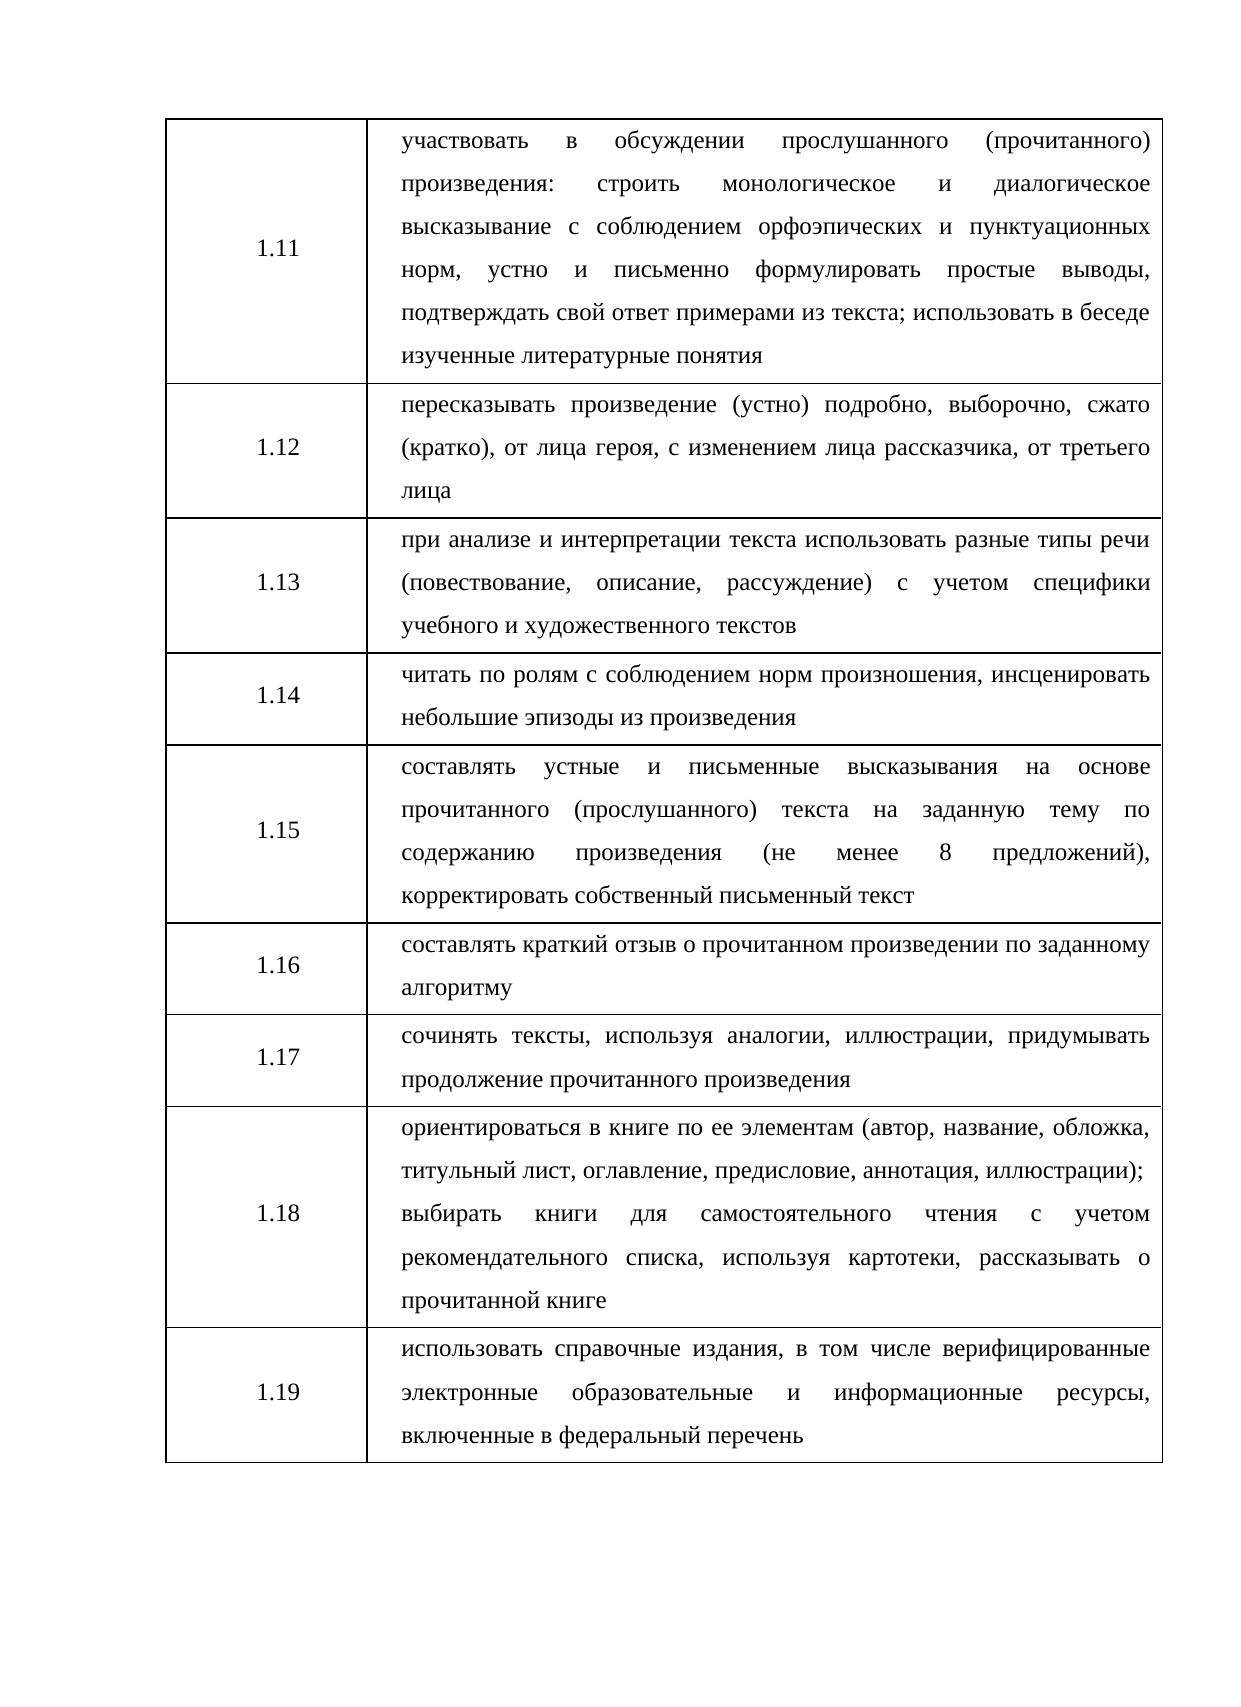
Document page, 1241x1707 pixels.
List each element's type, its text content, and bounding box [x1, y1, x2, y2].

table_cell 1.18 [167, 1107, 366, 1327]
table_cell сочинять тексты, используя аналогии, иллюстрации, придумывать продолжение прочитанного произведения [368, 1014, 1162, 1106]
table_cell составлять краткий отзыв о прочитанном произведении по заданному алгоритму [368, 922, 1162, 1014]
table_cell 1.14 [167, 654, 366, 744]
table_cell 1.15 [167, 746, 366, 922]
table_cell участвовать в обсуждении прослушанного (прочитанного) произведения: строить монологическое и диалогическое высказывание с соблюдением орфоэпических и пунктуационных норм, устно и письменно формулировать простые выводы, подтверждать свой ответ примерами из текста; использовать в беседе изученные литературные понятия [368, 120, 1162, 382]
table_cell ориентироваться в книге по ее элементам (автор, название, обложка, титульный лист, оглавление, предисловие, аннотация, иллюстрации); выбирать книги для самостоятельного чтения с учетом рекомендательного списка, используя картотеки, рассказывать о прочитанной книге [368, 1106, 1162, 1327]
table_cell 1.11 [167, 120, 366, 382]
table_cell читать по ролям с соблюдением норм произношения, инсценировать небольшие эпизоды из произведения [368, 652, 1162, 744]
table_cell 1.19 [167, 1328, 366, 1462]
table_cell 1.16 [167, 924, 366, 1014]
table_cell 1.12 [167, 384, 366, 517]
table_cell пересказывать произведение (устно) подробно, выборочно, сжато (кратко), от лица героя, с изменением лица рассказчика, от третьего лица [368, 383, 1162, 517]
table_cell при анализе и интерпретации текста использовать разные типы речи (повествование, описание, рассуждение) с учетом специфики учебного и художественного текстов [368, 517, 1162, 652]
table_cell составлять устные и письменные высказывания на основе прочитанного (прослушанного) текста на заданную тему по содержанию произведения (не менее 8 предложений), корректировать собственный письменный текст [368, 744, 1162, 922]
table_cell использовать справочные издания, в том числе верифицированные электронные образовательные и информационные ресурсы, включенные в федеральный перечень [368, 1327, 1162, 1462]
table_cell 1.13 [167, 519, 366, 652]
table_cell 1.17 [167, 1015, 366, 1106]
